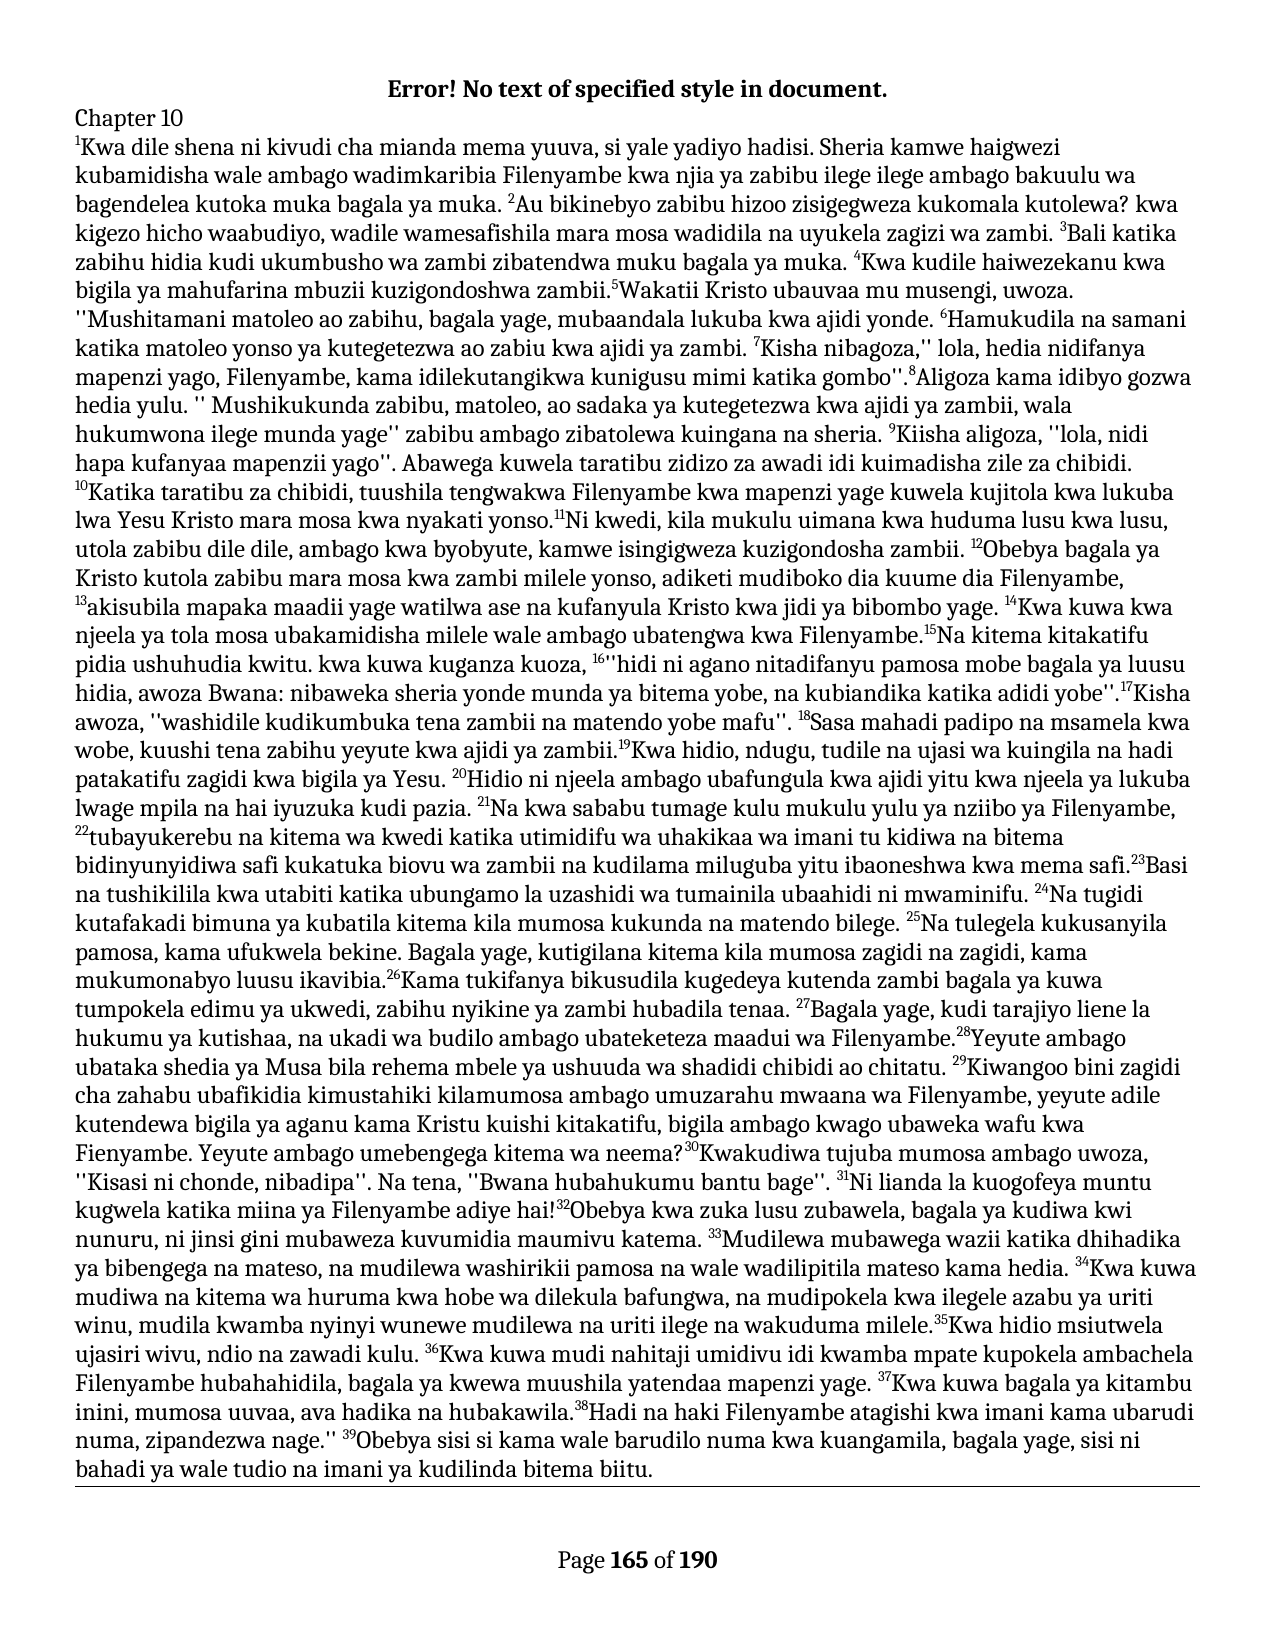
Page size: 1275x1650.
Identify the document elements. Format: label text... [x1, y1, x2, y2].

text Chapter 10 1Kwa dile shena ni kivudi cha mianda mema yuuva, si yale yadiyo hadisi. Sheria kamwe haigwezi kubamidisha wale ambago wadimkaribia Filenyambe kwa njia ya zabibu ilege ilege ambago bakuulu wa bagendelea kutoka muka bagala ya muka. 2Au bikinebyo zabibu hizoo zisigegweza kukomala kutolewa? kwa kigezo hicho waabudiyo, wadile wamesafishila mara mosa wadidila na uyukela zagizi wa zambi. 3Bali katika zabihu hidia kudi ukumbusho wa zambi zibatendwa muku bagala ya muka. 4Kwa kudile haiwezekanu kwa bigila ya mahufarina mbuzii kuzigondoshwa zambii.5Wakatii Kristo ubauvaa mu musengi, uwoza. ''Mushitamani matoleo ao zabihu, bagala yage, mubaandala lukuba kwa ajidi yonde. 6Hamukudila na samani katika matoleo yonso ya kutegetezwa ao zabiu kwa ajidi ya zambi. 7Kisha nibagoza,'' lola, hedia nidifanya mapenzi yago, Filenyambe, kama idilekutangikwa kunigusu mimi katika gombo''.8Aligoza kama idibyo gozwa hedia yulu. '' Mushikukunda zabibu, matoleo, ao sadaka ya kutegetezwa kwa ajidi ya zambii, wala hukumwona ilege munda yage'' zabibu ambago zibatolewa kuingana na sheria. 9Kiisha aligoza, ''lola, nidi hapa kufanyaa mapenzii yago''. Abawega kuwela taratibu zidizo za awadi idi kuimadisha zile za chibidi. 10Katika taratibu za chibidi, tuushila tengwakwa Filenyambe kwa mapenzi yage kuwela kujitola kwa lukuba lwa Yesu Kristo mara mosa kwa nyakati yonso.11Ni kwedi, kila mukulu uimana kwa huduma lusu kwa lusu, utola zabibu dile dile, ambago kwa byobyute, kamwe isingigweza kuzigondosha zambii. 12Obebya bagala ya Kristo kutola zabibu mara mosa kwa zambi milele yonso, adiketi mudiboko dia kuume dia Filenyambe, 13akisubila mapaka maadii yage watilwa ase na kufanyula Kristo kwa jidi ya bibombo yage. 14Kwa kuwa kwa njeela ya tola mosa ubakamidisha milele wale ambago ubatengwa kwa Filenyambe.15Na kitema kitakatifu pidia ushuhudia kwitu. kwa kuwa kuganza kuoza, 16''hidi ni agano nitadifanyu pamosa mobe bagala ya luusu hidia, awoza Bwana: nibaweka sheria yonde munda ya bitema yobe, na kubiandika katika adidi yobe''.17Kisha awoza, ''washidile kudikumbuka tena zambii na matendo yobe mafu''. 18Sasa mahadi padipo na msamela kwa wobe, kuushi tena zabihu yeyute kwa ajidi ya zambii.19Kwa hidio, ndugu, tudile na ujasi wa kuingila na hadi patakatifu zagidi kwa bigila ya Yesu. 20Hidio ni njeela ambago ubafungula kwa ajidi yitu kwa njeela ya lukuba lwage mpila na hai iyuzuka kudi pazia. 21Na kwa sababu tumage kulu mukulu yulu ya nziibo ya Filenyambe, 22tubayukerebu na kitema wa kwedi katika utimidifu wa uhakikaa wa imani tu kidiwa na bitema bidinyunyidiwa safi kukatuka biovu wa zambii na kudilama miluguba yitu ibaoneshwa kwa mema safi.23Basi na tushikilila kwa utabiti katika ubungamo la uzashidi wa tumainila ubaahidi ni mwaminifu. 24Na tugidi kutafakadi bimuna ya kubatila kitema kila mumosa kukunda na matendo bilege. 25Na tulegela kukusanyila pamosa, kama ufukwela bekine. Bagala yage, kutigilana kitema kila mumosa zagidi na zagidi, kama mukumonabyo luusu ikavibia.26Kama tukifanya bikusudila kugedeya kutenda zambi bagala ya kuwa tumpokela edimu ya ukwedi, zabihu nyikine ya zambi hubadila tenaa. 27Bagala yage, kudi tarajiyo liene la hukumu ya kutishaa, na ukadi wa budilo ambago ubateketeza maadui wa Filenyambe.28Yeyute ambago ubataka shedia ya Musa bila rehema mbele ya ushuuda wa shadidi chibidi ao chitatu. 29Kiwangoo bini zagidi cha zahabu ubafikidia kimustahiki kilamumosa ambago umuzarahu mwaana wa Filenyambe, yeyute adile kutendewa bigila ya aganu kama Kristu kuishi kitakatifu, bigila ambago kwago ubaweka wafu kwa Fienyambe. Yeyute ambago umebengega kitema wa neema?30Kwakudiwa tujuba mumosa ambago uwoza, ''Kisasi ni chonde, nibadipa''. Na tena, ''Bwana hubahukumu bantu bage''. 31Ni lianda la kuogofeya muntu kugwela katika miina ya Filenyambe adiye hai!32Obebya kwa zuka lusu zubawela, bagala ya kudiwa kwi nunuru, ni jinsi gini mubaweza kuvumidia maumivu katema. 33Mudilewa mubawega wazii katika dhihadika ya bibengega na mateso, na mudilewa washirikii pamosa na wale wadilipitila mateso kama hedia. 34Kwa kuwa mudiwa na kitema wa huruma kwa hobe wa dilekula bafungwa, na mudipokela kwa ilegele azabu ya uriti winu, mudila kwamba nyinyi wunewe mudilewa na uriti ilege na wakuduma milele.35Kwa hidio msiutwela ujasiri wivu, ndio na zawadi kulu. 36Kwa kuwa mudi nahitaji umidivu idi kwamba mpate kupokela ambachela Filenyambe hubahahidila, bagala ya kwewa muushila yatendaa mapenzi yage. 37Kwa kuwa bagala ya kitambu inini, mumosa uuvaa, ava hadika na hubakawila.38Hadi na haki Filenyambe atagishi kwa imani kama ubarudi numa, zipandezwa nage.'' 39Obebya sisi si kama wale barudilo numa kwa kuangamila, bagala yage, sisi ni bahadi ya wale tudio na imani ya kudilinda bitema biitu. [75, 104, 1200, 1486]
